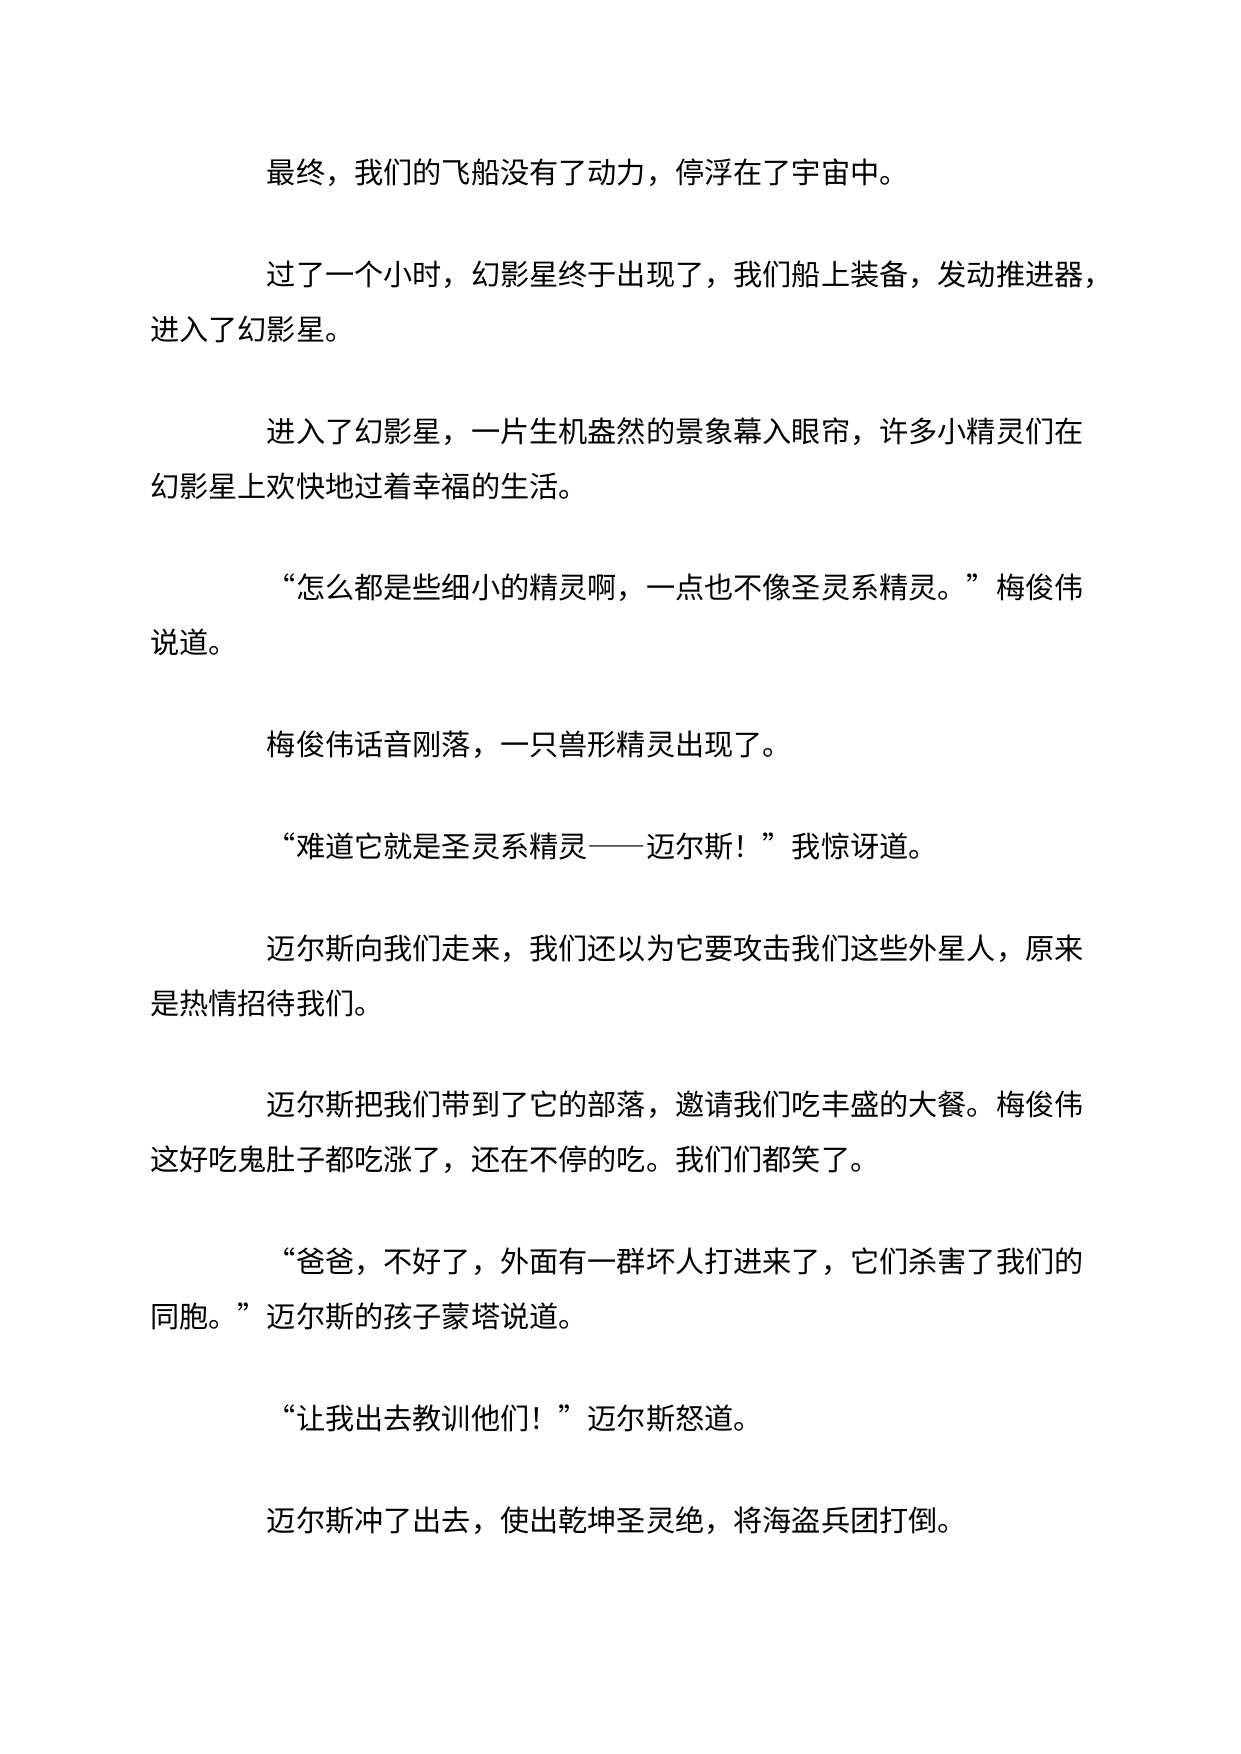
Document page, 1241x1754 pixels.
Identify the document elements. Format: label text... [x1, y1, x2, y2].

text 迈尔斯向我们走来，我们还以为它要攻击我们这些外星人，原来是热情招待我们。 [150, 925, 1090, 1022]
text “怎么都是些细小的精灵啊，一点也不像圣灵系精灵。”梅俊伟说道。 [150, 565, 1090, 662]
text 迈尔斯把我们带到了它的部落，邀请我们吃丰盛的大餐。梅俊伟这好吃鬼肚子都吃涨了，还在不停的吃。我们们都笑了。 [150, 1082, 1090, 1179]
text 梅俊伟话音刚落，一只兽形精灵出现了。 [150, 722, 1090, 764]
text “爸爸，不好了，外面有一群坏人打进来了，它们杀害了我们的同胞。”迈尔斯的孩子蒙塔说道。 [150, 1239, 1090, 1336]
text 进入了幻影星，一片生机盎然的景象幕入眼帘，许多小精灵们在幻影星上欢快地过着幸福的生活。 [150, 408, 1090, 506]
text 最终，我们的飞船没有了动力，停浮在了宇宙中。 [150, 150, 1090, 192]
text 过了一个小时，幻影星终于出现了，我们船上装备，发动推进器，进入了幻影星。 [150, 252, 1090, 349]
text “让我出去教训他们！”迈尔斯怒道。 [150, 1395, 1090, 1438]
text “难道它就是圣灵系精灵——迈尔斯！”我惊讶道。 [150, 823, 1090, 866]
text 迈尔斯冲了出去，使出乾坤圣灵绝，将海盗兵团打倒。 [150, 1497, 1090, 1539]
